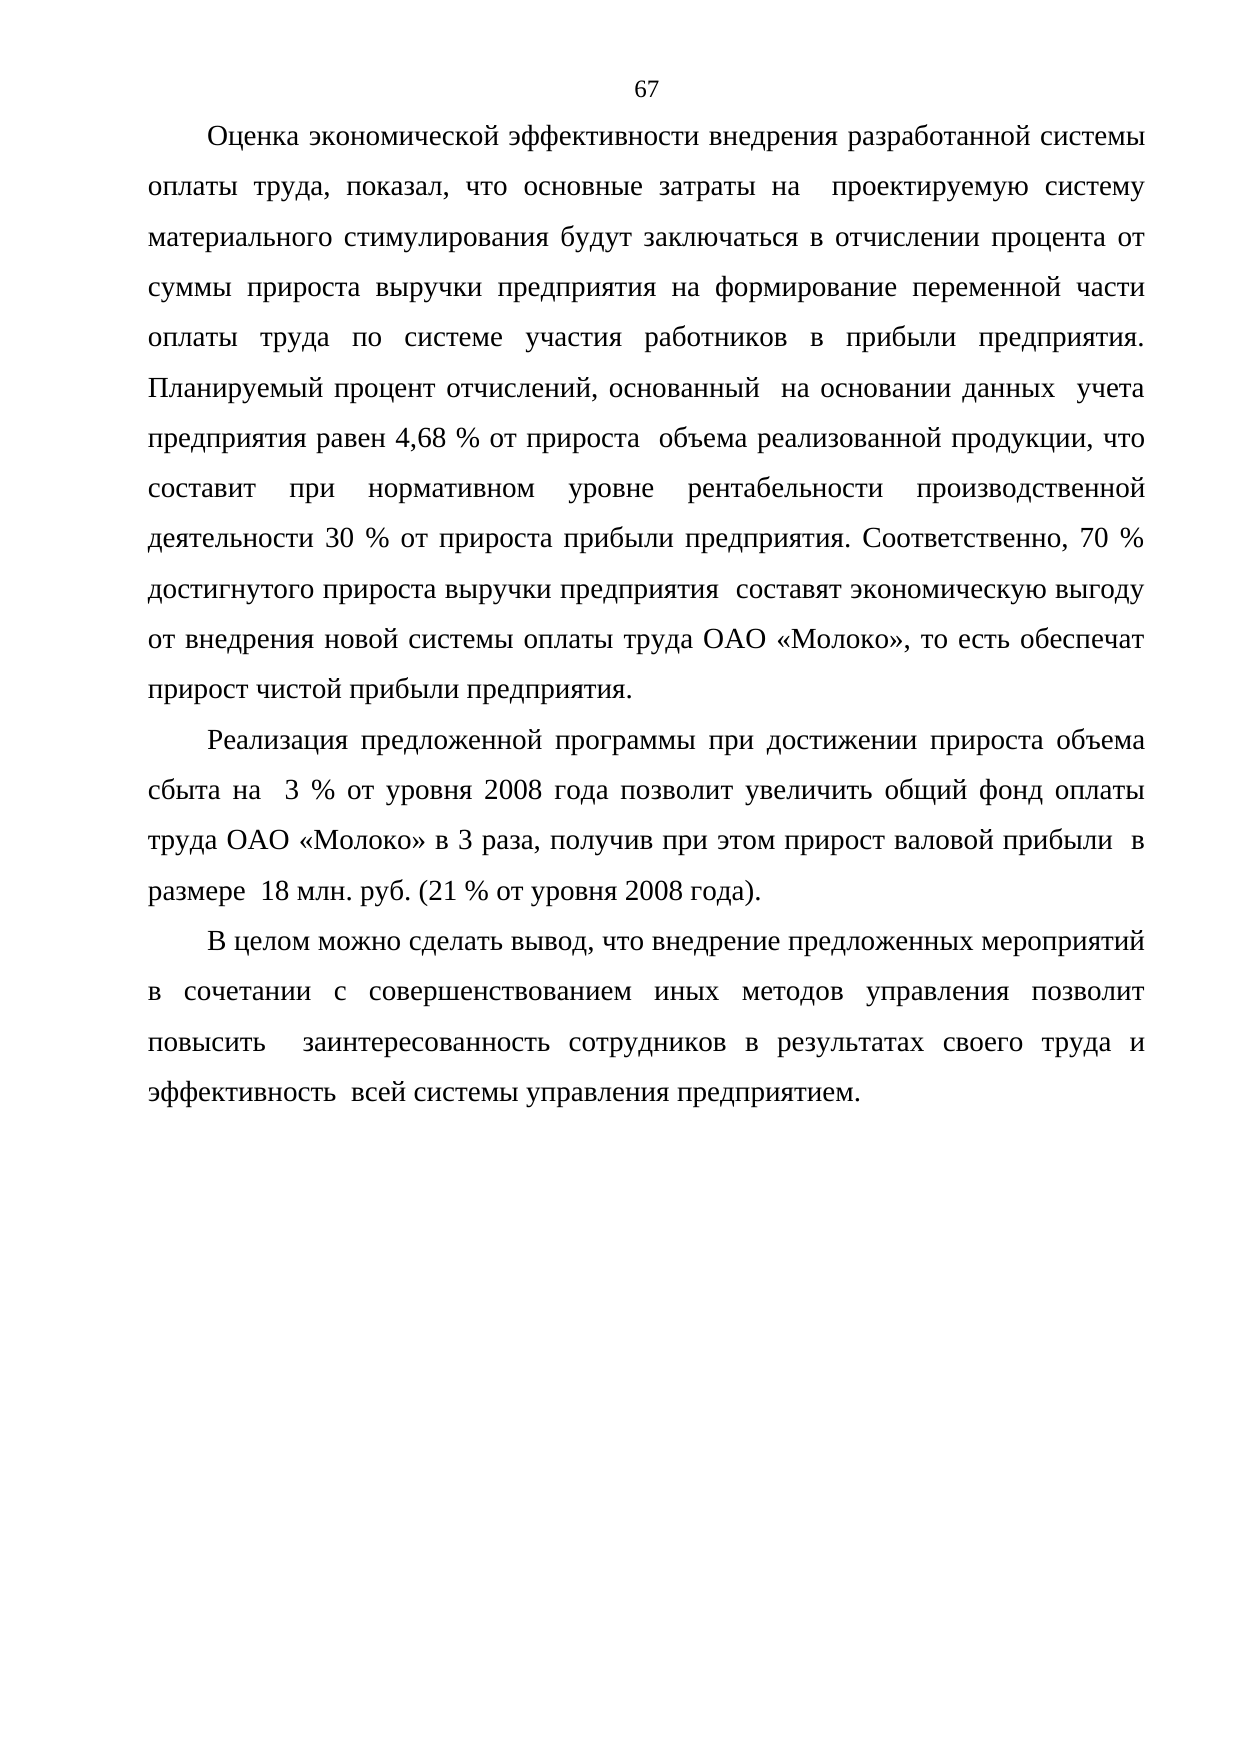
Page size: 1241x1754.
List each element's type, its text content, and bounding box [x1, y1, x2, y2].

text В целом можно сделать вывод, что внедрение предложенных мероприятий в сочетании с совершенствованием иных методов управления позволит повысить заинтересованность сотрудников в результатах своего труда и эффективность всей системы управления предприятием. [148, 923, 1146, 1108]
subtitle Оценка экономической эффективности внедрения разработанной системы оплаты труда, показал, что основные затраты на проектируемую систему материального стимулирования будут заключаться в отчислении процента от суммы прироста выручки предприятия на формирование переменной части оплаты труда по системе участия работников в прибыли предприятия. Планируемый процент отчислений, основанный на основании данных учета предприятия равен 4,68 % от прироста объема реализованной продукции, что составит при нормативном уровне рентабельности производственной деятельности 30 % от прироста прибыли предприятия. Соответственно, 70 % достигнутого прироста выручки предприятия составят экономическую выгоду от внедрения новой системы оплаты труда ОАО «Молоко», то есть обеспечат прирост чистой прибыли предприятия. [148, 118, 1146, 705]
subtitle Реализация предложенной программы при достижении прироста объема сбыта на 3 % от уровня 2008 года позволит увеличить общий фонд оплаты труда ОАО «Молоко» в 3 раза, получив при этом прирост валовой прибыли в размере 18 млн. руб. (21 % от уровня 2008 года). [148, 722, 1146, 906]
